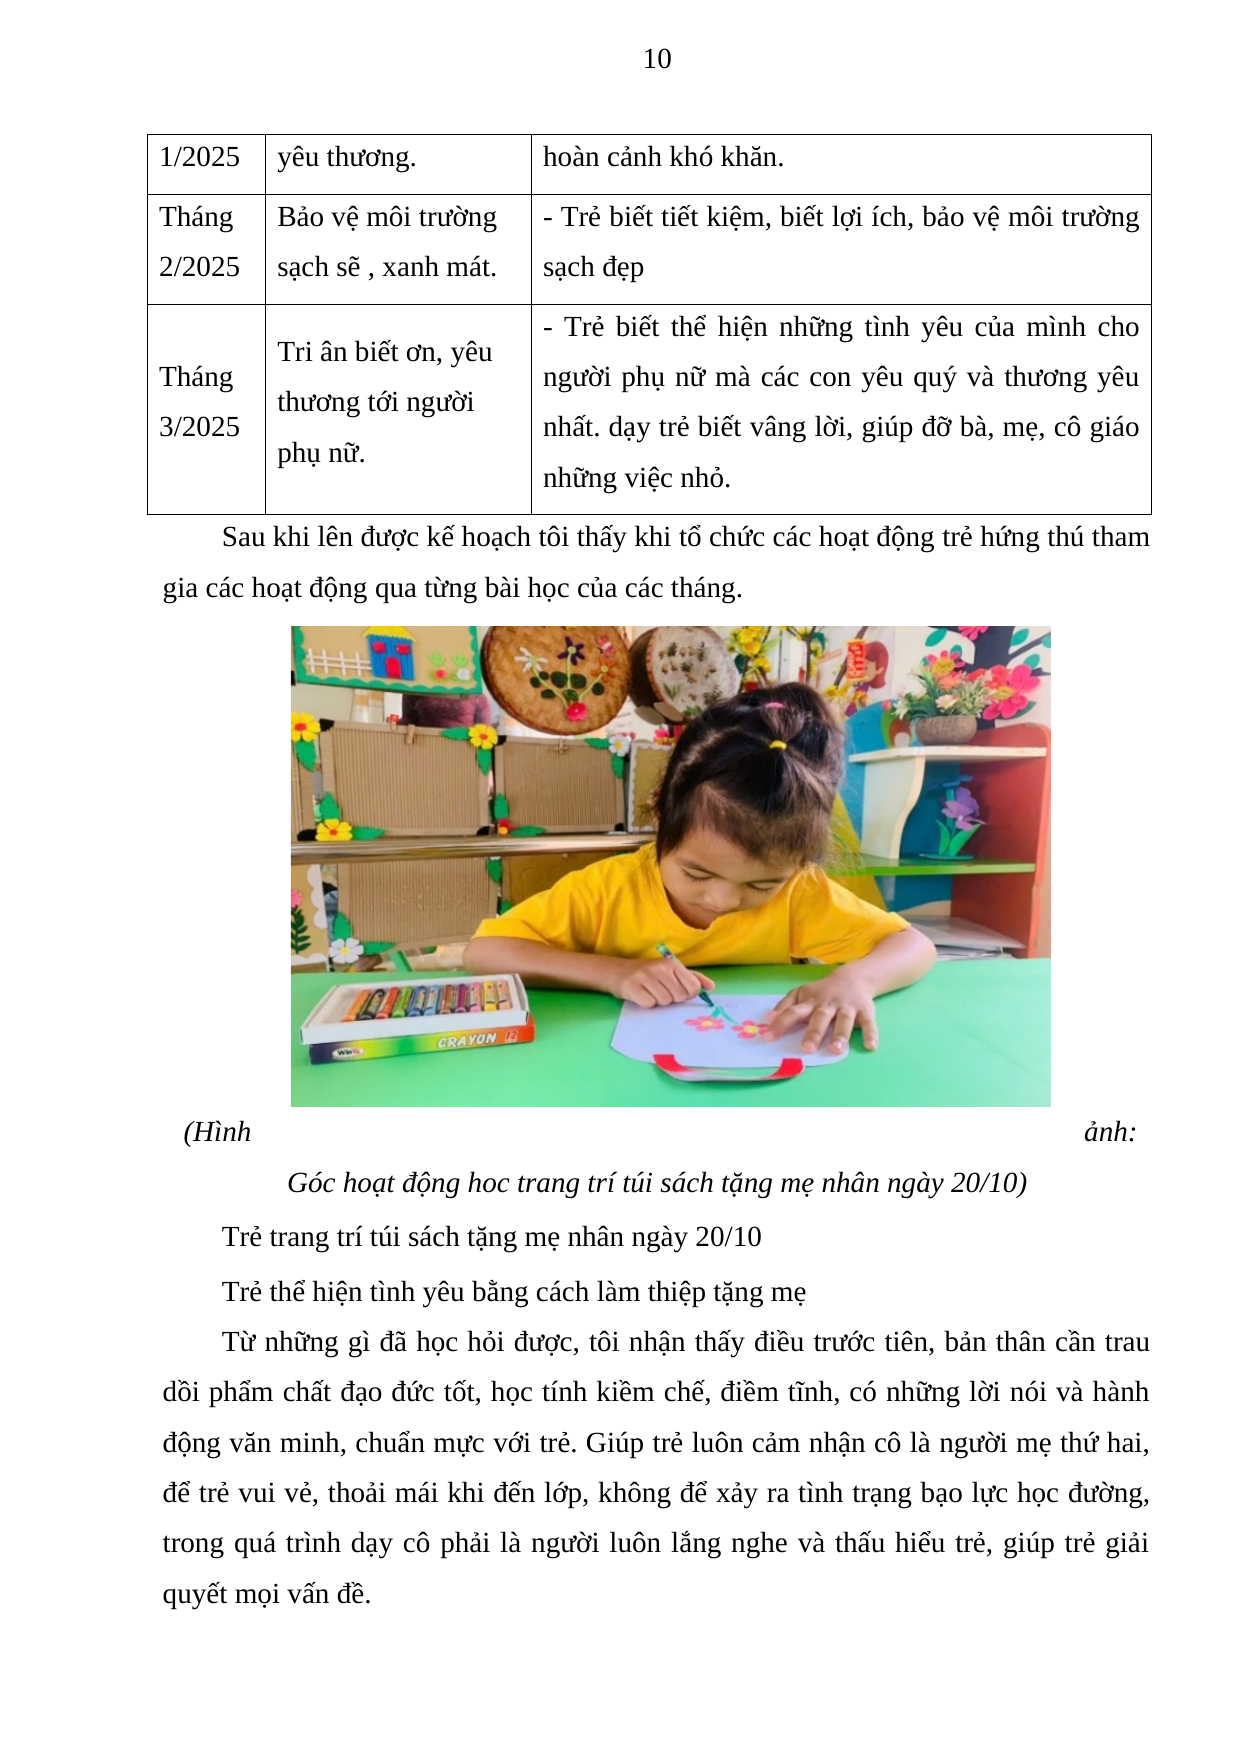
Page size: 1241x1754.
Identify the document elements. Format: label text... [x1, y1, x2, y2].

text Từ những gì đã học hỏi được, tôi nhận thấy điều trước tiên, bản thân cần trau dồi phẩm chất đạo đức tốt, học tính kiềm chế, điềm tĩnh, có những lời nói và hành động văn minh, chuẩn mực với trẻ. Giúp trẻ luôn cảm nhận cô là người mẹ thứ hai, để trẻ vui vẻ, thoải mái khi đến lớp, không để xảy ra tình trạng bạo lực học đường, trong quá trình dạy cô phải là người luôn lắng nghe và thấu hiểu trẻ, giúp trẻ giải quyết mọi vấn đề. [162, 1540, 1152, 1609]
table_cell Tháng 2/2025 [148, 195, 265, 304]
table_cell - Trẻ biết tiết kiệm, biết lợi ích, bảo vệ môi trường sạch đẹp [532, 195, 1151, 304]
text (Hình ảnh: Góc hoạt động hoc trang trí túi sách tặng mẹ nhân ngày 20/10) [162, 1114, 1152, 1198]
text Trẻ thể hiện tình yêu bằng cách làm thiệp tặng mẹ [162, 1274, 1152, 1307]
table_cell Bảo vệ môi trường sạch sẽ , xanh mát. [266, 195, 531, 304]
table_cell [532, 135, 1151, 194]
text Từ những gì đã học hỏi được, tôi nhận thấy điều trước tiên, bản thân cần trau dồi phẩm chất đạo đức tốt, học tính kiềm chế, điềm tĩnh, có những lời nói và hành động văn minh, chuẩn mực với trẻ. Giúp trẻ luôn cảm nhận cô là người mẹ thứ hai, để trẻ vui vẻ, thoải mái khi đến lớp, không để xảy ra tình trạng bạo lực học đường, trong quá trình dạy cô phải là người luôn lắng nghe và thấu hiểu trẻ, giúp trẻ giải quyết mọi vấn đề. [162, 1324, 1152, 1539]
table_cell Tri ân biết ơn, yêu thương tới người phụ nữ. [266, 305, 531, 514]
table_cell - Trẻ biết thể hiện những tình yêu của mình cho người phụ nữ mà các con yêu quý và thương yêu nhất. dạy trẻ biết vâng lời, giúp đỡ bà, mẹ, cô giáo những việc nhỏ. [532, 305, 1151, 514]
text Sau khi lên được kế hoạch tôi thấy khi tổ chức các hoạt động trẻ hứng thú tham gia các hoạt động qua từng bài học của các tháng. [162, 519, 1152, 603]
text Trẻ trang trí túi sách tặng mẹ nhân ngày 20/10 [162, 1219, 1152, 1253]
picture [288, 626, 1050, 1105]
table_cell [266, 135, 531, 194]
table_cell Tháng 1/2025 [148, 135, 265, 194]
table_cell Tháng 3/2025 [148, 305, 265, 514]
